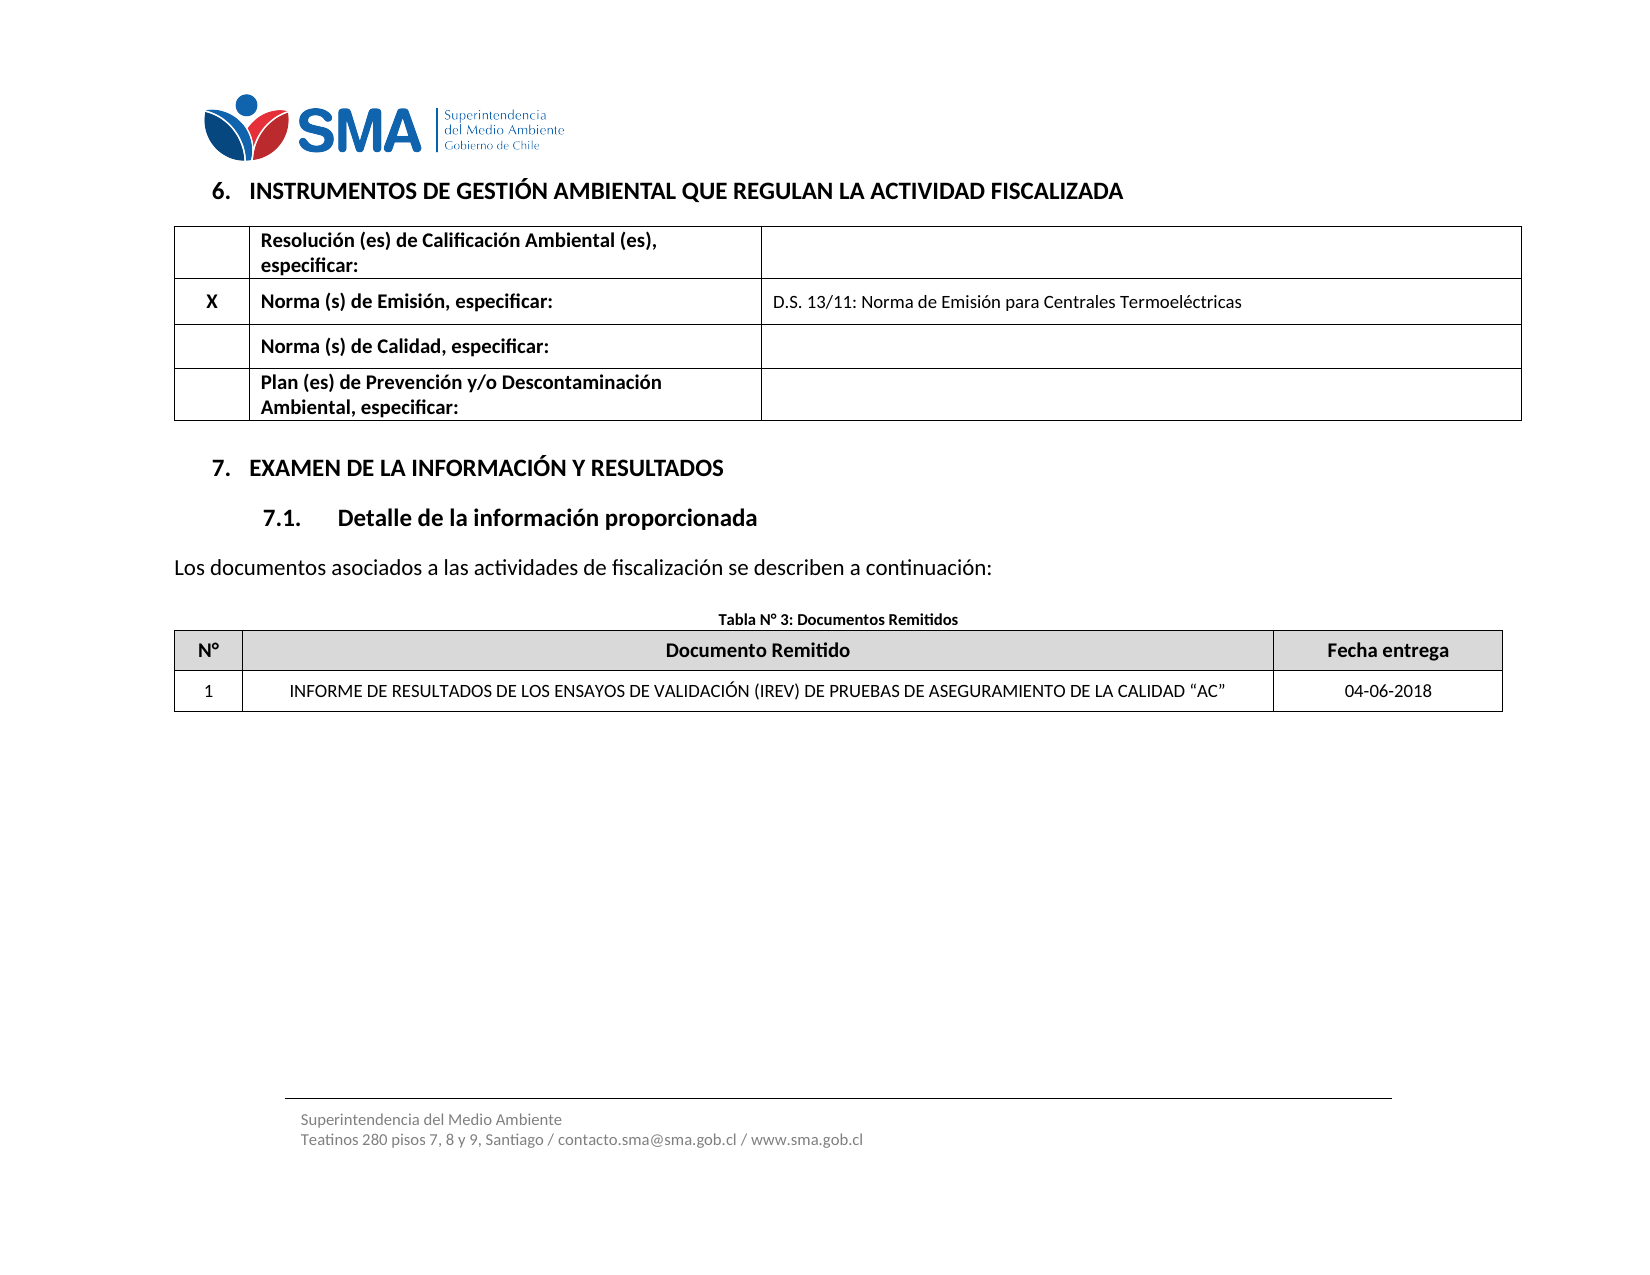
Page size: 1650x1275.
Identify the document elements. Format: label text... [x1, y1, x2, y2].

table_cell D.S. 13/11: Norma de Emisión para Centrales Termoeléctricas [762, 279, 1521, 324]
table_header Documento Remitido [243, 631, 1273, 670]
table_header Fecha entrega [1274, 631, 1502, 670]
subtitle INSTRUMENTOS DE GESTIÓN AMBIENTAL QUE REGULAN LA ACTIVIDAD FISCALIZADA [212, 175, 1502, 206]
table_cell [762, 369, 1521, 420]
table_cell Norma (s) de Emisión, especificar: [250, 279, 761, 324]
table_cell Plan (es) de Prevención y/o Descontaminación Ambiental, especificar: [250, 369, 761, 420]
subtitle EXAMEN DE LA INFORMACIÓN Y RESULTADOS [212, 452, 1502, 482]
table_cell [175, 369, 249, 420]
table_header Resolución (es) de Calificación Ambiental (es), especificar: [250, 227, 761, 278]
picture [174, 73, 584, 176]
text Los documentos asociados a las actividades de fiscalización se describen a continuación: [174, 553, 1502, 581]
table_cell Norma (s) de Calidad, especificar: [250, 325, 761, 368]
table_cell X [175, 279, 249, 324]
table_header [175, 227, 249, 278]
table_header [762, 227, 1521, 278]
table_cell 1 [175, 671, 242, 711]
text Tabla N° 3: Documentos Remitidos [174, 609, 1502, 630]
table_header N° [175, 631, 242, 670]
table_cell 04-06-2018 [1274, 671, 1502, 711]
table_cell INFORME DE RESULTADOS DE LOS ENSAYOS DE VALIDACIÓN (IREV) DE PRUEBAS DE ASEGURAMIENTO DE LA CALIDAD “AC” [243, 671, 1273, 711]
table_cell [762, 325, 1521, 368]
table_cell [175, 325, 249, 368]
subtitle Detalle de la información proporcionada [263, 502, 1502, 533]
